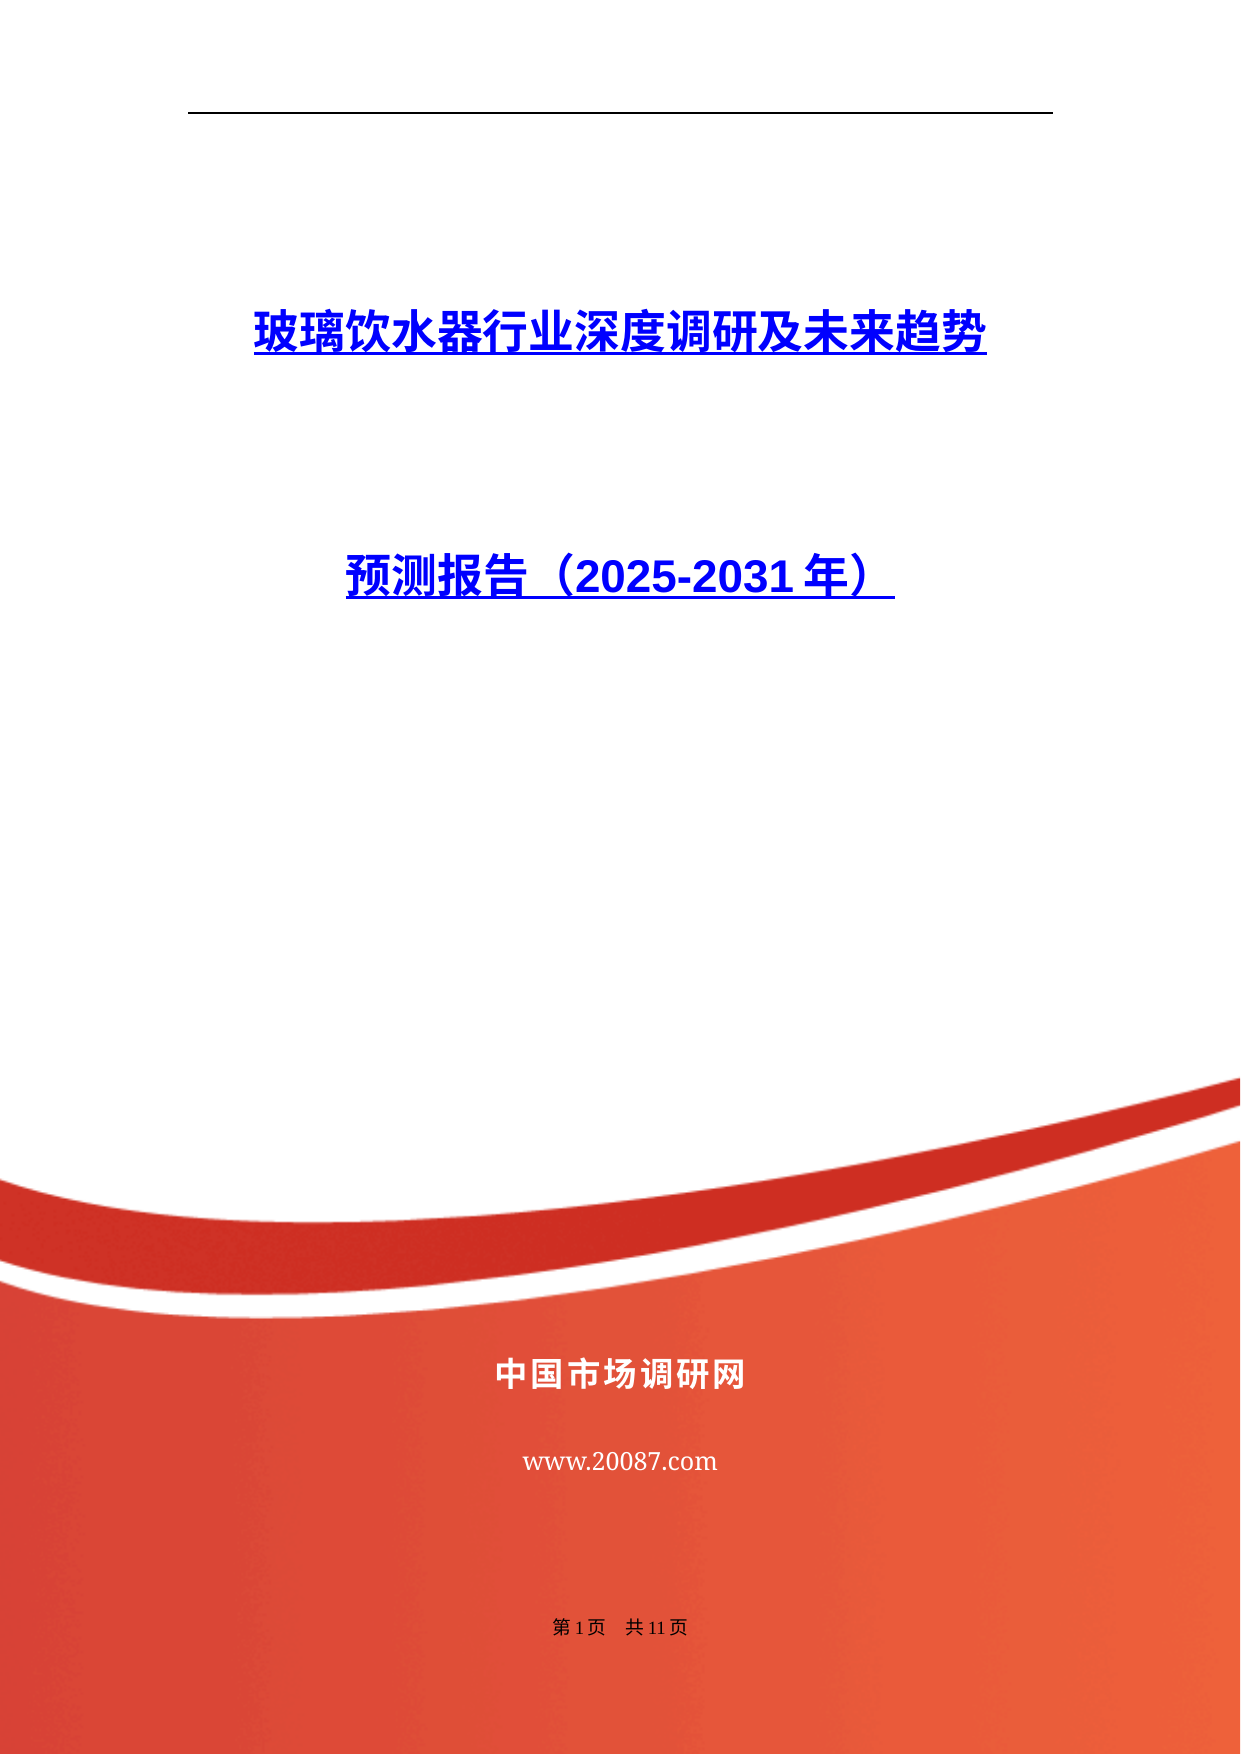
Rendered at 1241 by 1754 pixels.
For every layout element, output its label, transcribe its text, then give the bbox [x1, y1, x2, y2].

picture [0, 1006, 1241, 1754]
text www.20087.com [187, 1428, 1053, 1493]
table_header 玻璃饮水器行业深度调研及未来趋势预测报告（2025-2031年） [188, 207, 1053, 773]
subtitle 中国市场调研网 [187, 1339, 1053, 1404]
